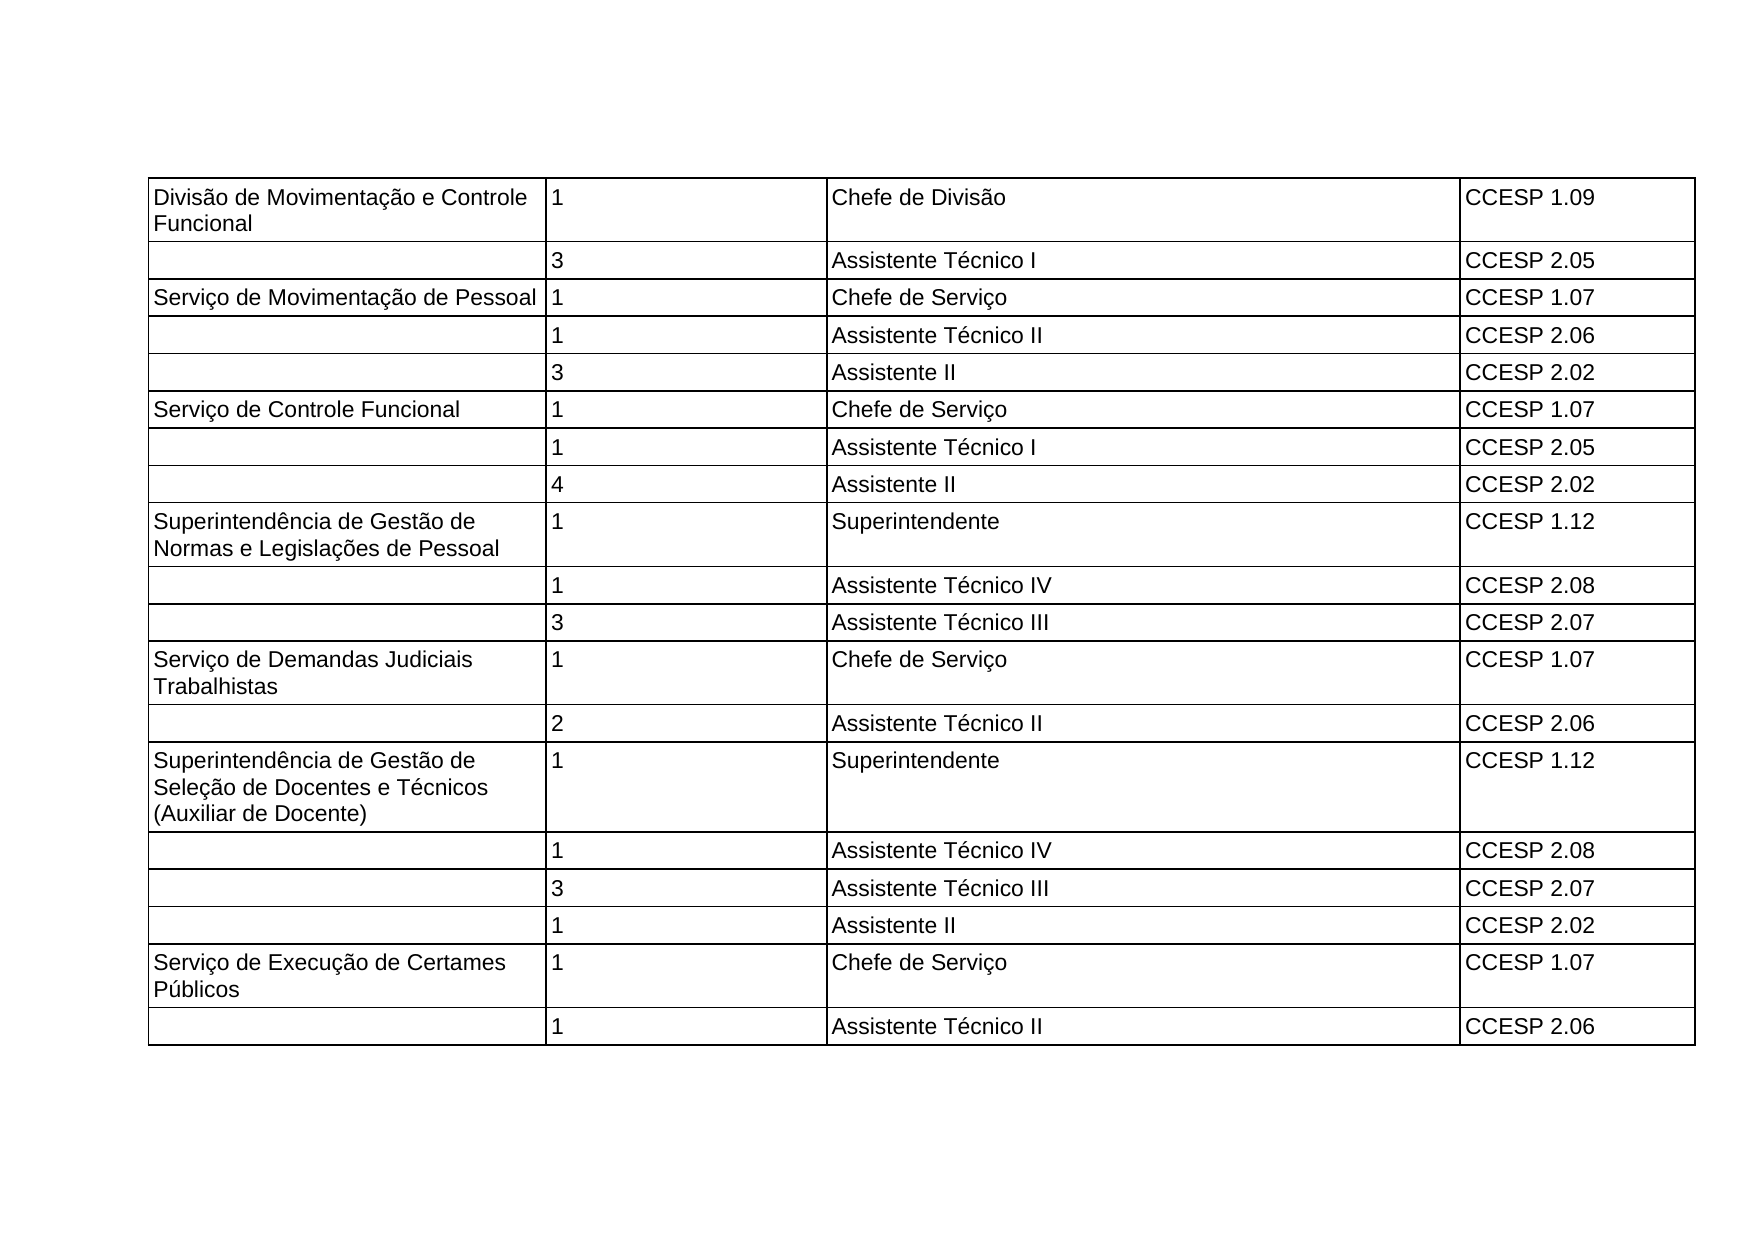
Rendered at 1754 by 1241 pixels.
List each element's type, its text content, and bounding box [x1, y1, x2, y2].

table_cell 2 [547, 705, 826, 741]
table_cell CCESP 1.07 [1461, 642, 1694, 704]
table_cell [149, 317, 545, 353]
table_cell Assistente Técnico III [828, 870, 1459, 906]
table_cell CCESP 1.07 [1461, 280, 1694, 315]
table_cell [149, 705, 545, 741]
table_cell Chefe de Serviço [828, 392, 1459, 427]
table_cell CCESP 2.07 [1461, 605, 1694, 640]
table_cell CCESP 2.05 [1461, 429, 1694, 464]
table_cell Superintendente [828, 743, 1459, 831]
table_cell Serviço de Movimentação de Pessoal [149, 280, 545, 315]
table_cell Chefe de Divisão [828, 179, 1459, 241]
table_cell CCESP 1.09 [1461, 179, 1694, 241]
table_cell Assistente Técnico II [828, 317, 1459, 353]
table_cell CCESP 2.06 [1461, 1008, 1694, 1044]
table_cell Assistente Técnico II [828, 1008, 1459, 1044]
table_cell 3 [547, 605, 826, 640]
table_cell 3 [547, 354, 826, 390]
table_cell CCESP 2.08 [1461, 567, 1694, 603]
table_cell 1 [547, 429, 826, 464]
table_cell Assistente II [828, 907, 1459, 943]
table_cell 3 [547, 870, 826, 906]
table_cell 1 [547, 280, 826, 315]
table_cell 1 [547, 945, 826, 1007]
table_cell CCESP 2.08 [1461, 833, 1694, 868]
table_cell 1 [547, 642, 826, 704]
table_cell [149, 605, 545, 640]
table_cell Superintendência de Gestão de Seleção de Docentes e Técnicos (Auxiliar de Docente) [149, 743, 545, 831]
table_cell CCESP 2.02 [1461, 354, 1694, 390]
table_cell Chefe de Serviço [828, 945, 1459, 1007]
table_cell Assistente Técnico I [828, 429, 1459, 464]
table_cell CCESP 2.07 [1461, 870, 1694, 906]
table_cell CCESP 1.07 [1461, 945, 1694, 1007]
table_cell Serviço de Controle Funcional [149, 392, 545, 427]
table_cell [149, 567, 545, 603]
table_cell 1 [547, 1008, 826, 1044]
table_cell 3 [547, 242, 826, 278]
table_cell CCESP 1.07 [1461, 392, 1694, 427]
table_cell Assistente Técnico II [828, 705, 1459, 741]
table_cell Assistente Técnico I [828, 242, 1459, 278]
table_cell Assistente Técnico IV [828, 567, 1459, 603]
table_cell Divisão de Movimentação e Controle Funcional [149, 179, 545, 241]
table_cell [149, 466, 545, 502]
table_cell Assistente II [828, 466, 1459, 502]
table_cell CCESP 1.12 [1461, 503, 1694, 566]
table_cell [149, 833, 545, 868]
table_cell Chefe de Serviço [828, 642, 1459, 704]
table_cell 4 [547, 466, 826, 502]
table_cell [149, 870, 545, 906]
table_cell Superintendência de Gestão de Normas e Legislações de Pessoal [149, 503, 545, 566]
table_cell [149, 354, 545, 390]
table_cell 1 [547, 179, 826, 241]
table_cell CCESP 1.12 [1461, 743, 1694, 831]
table_cell CCESP 2.02 [1461, 907, 1694, 943]
table_cell Assistente Técnico III [828, 605, 1459, 640]
table_cell [149, 242, 545, 278]
table_cell [149, 429, 545, 464]
table_cell [149, 1008, 545, 1044]
table_cell Assistente Técnico IV [828, 833, 1459, 868]
table_cell CCESP 2.06 [1461, 317, 1694, 353]
table_cell 1 [547, 567, 826, 603]
table_cell 1 [547, 907, 826, 943]
table_cell Superintendente [828, 503, 1459, 566]
table_cell CCESP 2.05 [1461, 242, 1694, 278]
table_cell Serviço de Execução de Certames Públicos [149, 945, 545, 1007]
table_cell CCESP 2.06 [1461, 705, 1694, 741]
table_cell [149, 907, 545, 943]
table_cell 1 [547, 503, 826, 566]
table_cell 1 [547, 392, 826, 427]
table_cell 1 [547, 743, 826, 831]
table_cell Assistente II [828, 354, 1459, 390]
table_cell CCESP 2.02 [1461, 466, 1694, 502]
table_cell Serviço de Demandas Judiciais Trabalhistas [149, 642, 545, 704]
table_cell Chefe de Serviço [828, 280, 1459, 315]
table_cell 1 [547, 317, 826, 353]
table_cell 1 [547, 833, 826, 868]
